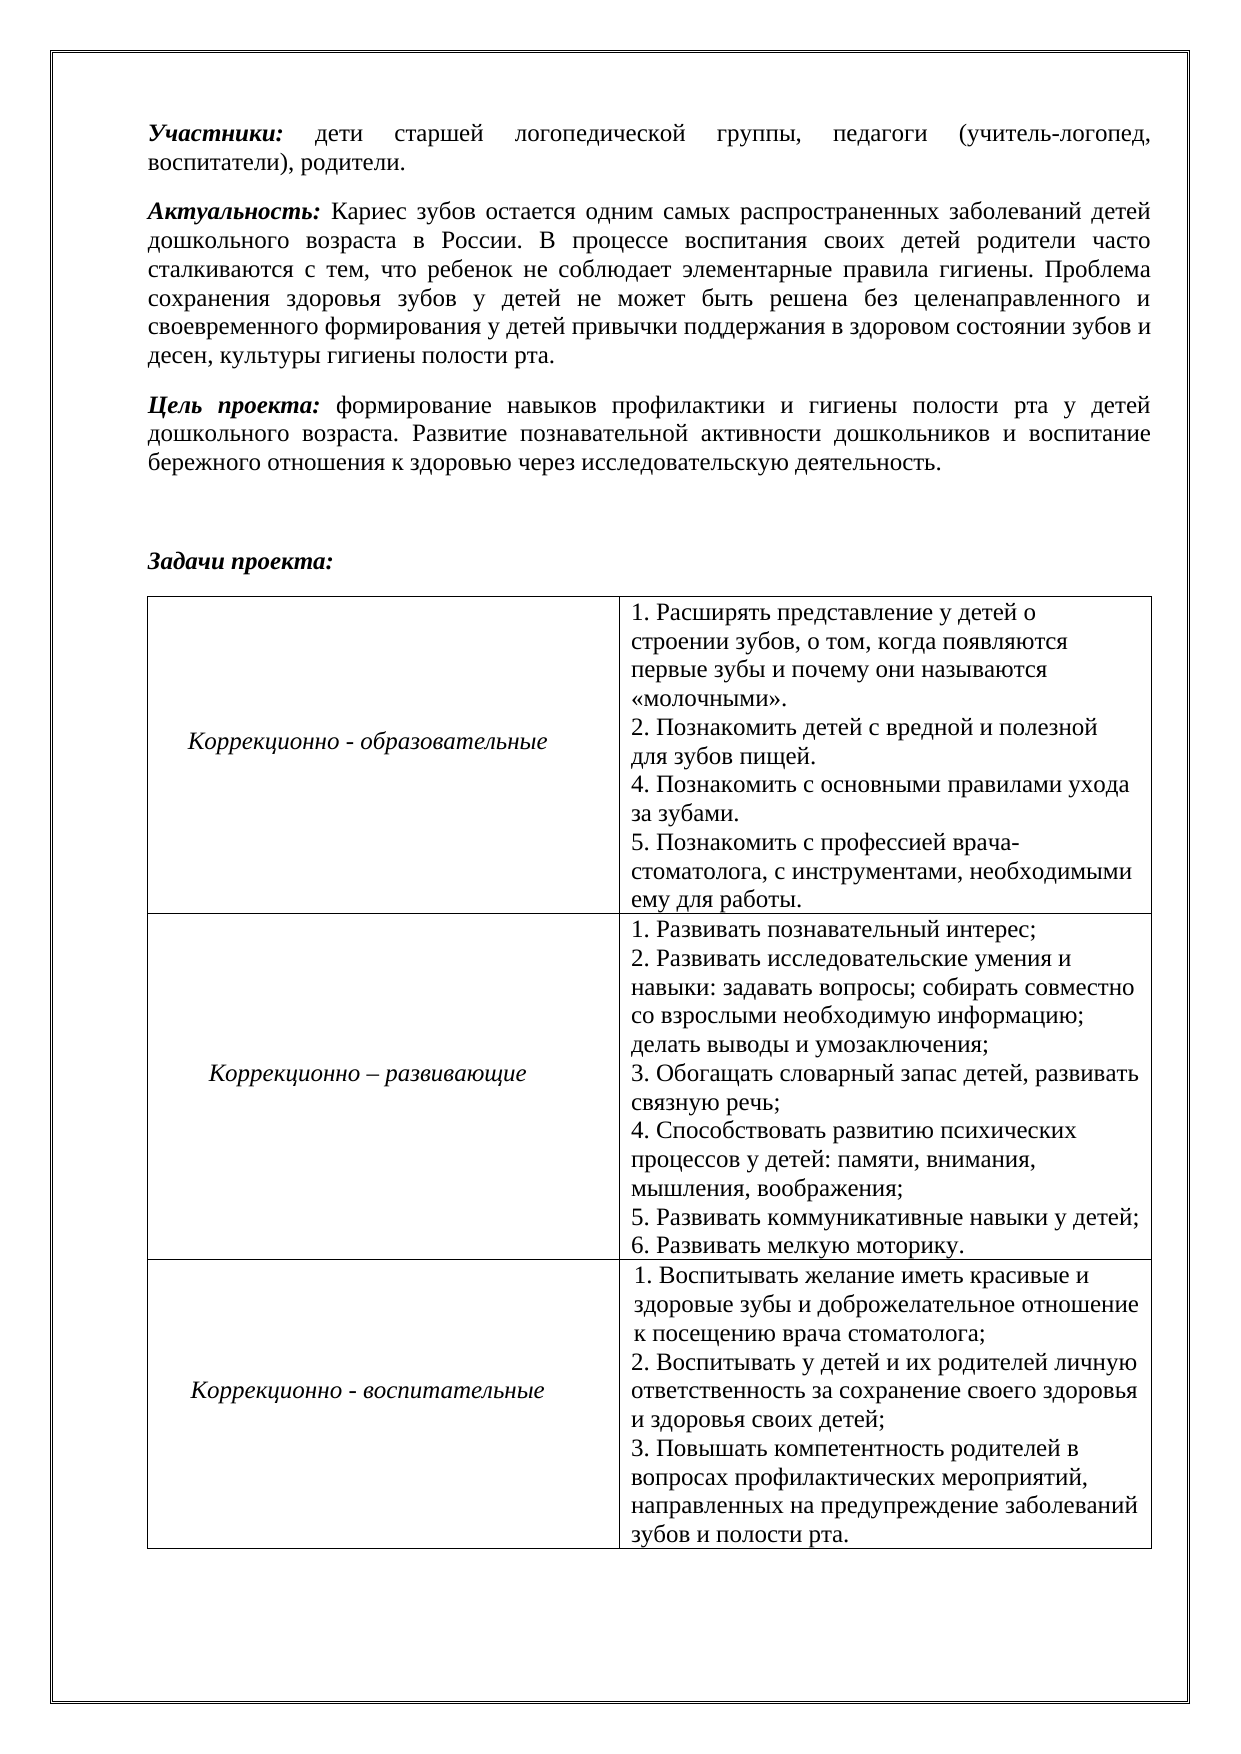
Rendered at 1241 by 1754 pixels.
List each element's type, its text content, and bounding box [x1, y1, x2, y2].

text Актуальность: Кариес зубов остается одним самых распространенных заболеваний детей дошкольного возраста в России. В процессе воспитания своих детей родители часто сталкиваются с тем, что ребенок не соблюдает элементарные правила гигиены. Проблема сохранения здоровья зубов у детей не может быть решена без целенаправленного и своевременного формирования у детей привычки поддержания в здоровом состоянии зубов и десен, культуры гигиены полости рта. [148, 196, 1152, 369]
text Цель проекта: формирование навыков профилактики и гигиены полости рта у детей дошкольного возраста. Развитие познавательной активности дошкольников и воспитание бережного отношения к здоровью через исследовательскую деятельность. [148, 390, 1152, 476]
table_header Коррекционно - образовательные [148, 597, 619, 913]
text Участники: дети старшей логопедической группы, педагоги (учитель-логопед, воспитатели), родители. [148, 118, 1152, 176]
table_cell Коррекционно – развивающие [148, 914, 619, 1259]
table_cell 1. Воспитывать желание иметь красивые и здоровые зубы и доброжелательное отношение к посещению врача стоматолога; 2. Воспитывать у детей и их родителей личную ответственность за сохранение своего здоровья и здоровья своих детей; 3. Повышать компетентность родителей в вопросах профилактических мероприятий, направленных на предупреждение заболеваний зубов и полости рта. [620, 1260, 1151, 1548]
text Задачи проекта: [148, 546, 1152, 575]
table_header 1. Расширять представление у детей о строении зубов, о том, когда появляются первые зубы и почему они называются «молочными». 2. Познакомить детей с вредной и полезной для зубов пищей. 4. Познакомить с основными правилами ухода за зубами. 5. Познакомить с профессией врача-стоматолога, с инструментами, необходимыми ему для работы. [620, 597, 1151, 913]
table_cell 1. Развивать познавательный интерес; 2. Развивать исследовательские умения и навыки: задавать вопросы; собирать совместно со взрослыми необходимую информацию; делать выводы и умозаключения; 3. Обогащать словарный запас детей, развивать связную речь; 4. Способствовать развитию психических процессов у детей: памяти, внимания, мышления, воображения; 5. Развивать коммуникативные навыки у детей; 6. Развивать мелкую моторику. [620, 914, 1151, 1259]
table_cell Коррекционно - воспитательные [148, 1260, 619, 1548]
